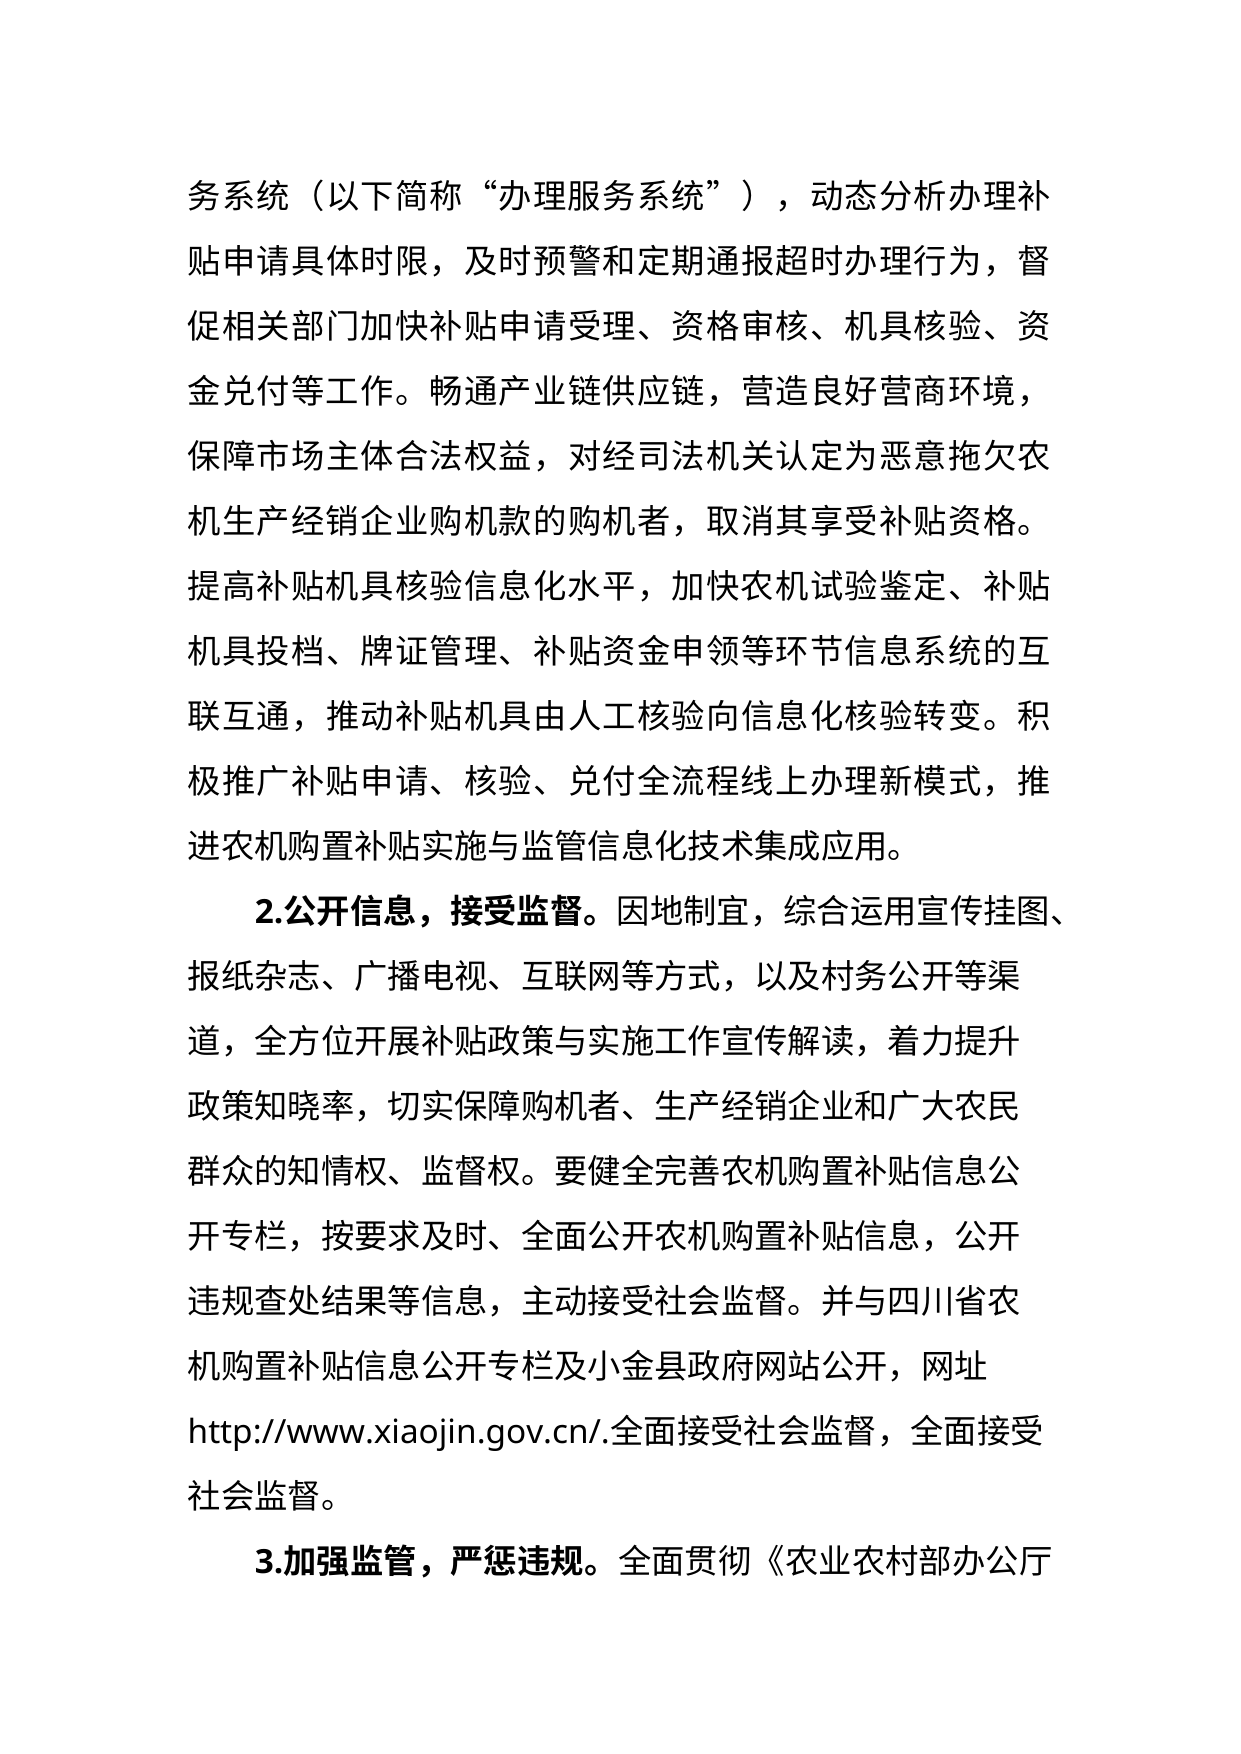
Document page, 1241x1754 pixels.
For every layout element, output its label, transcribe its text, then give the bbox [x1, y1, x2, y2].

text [187, 1527, 1053, 1592]
text 2.公开信息，接受监督。因地制宜，综合运用宣传挂图、报纸杂志、广播电视、互联网等方式，以及村务公开等渠道，全方位开展补贴政策与实施工作宣传解读，着力提升政策知晓率，切实保障购机者、生产经销企业和广大农民群众的知情权、监督权。要健全完善农机购置补贴信息公开专栏，按要求及时、全面公开农机购置补贴信息，公开违规查处结果等信息，主动接受社会监督。并与四川省农机购置补贴信息公开专栏及小金县政府网站公开，网址http://www.xiaojin.gov.cn/.全面接受社会监督，全面接受社会监督。 [187, 877, 1053, 1527]
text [187, 162, 1053, 877]
